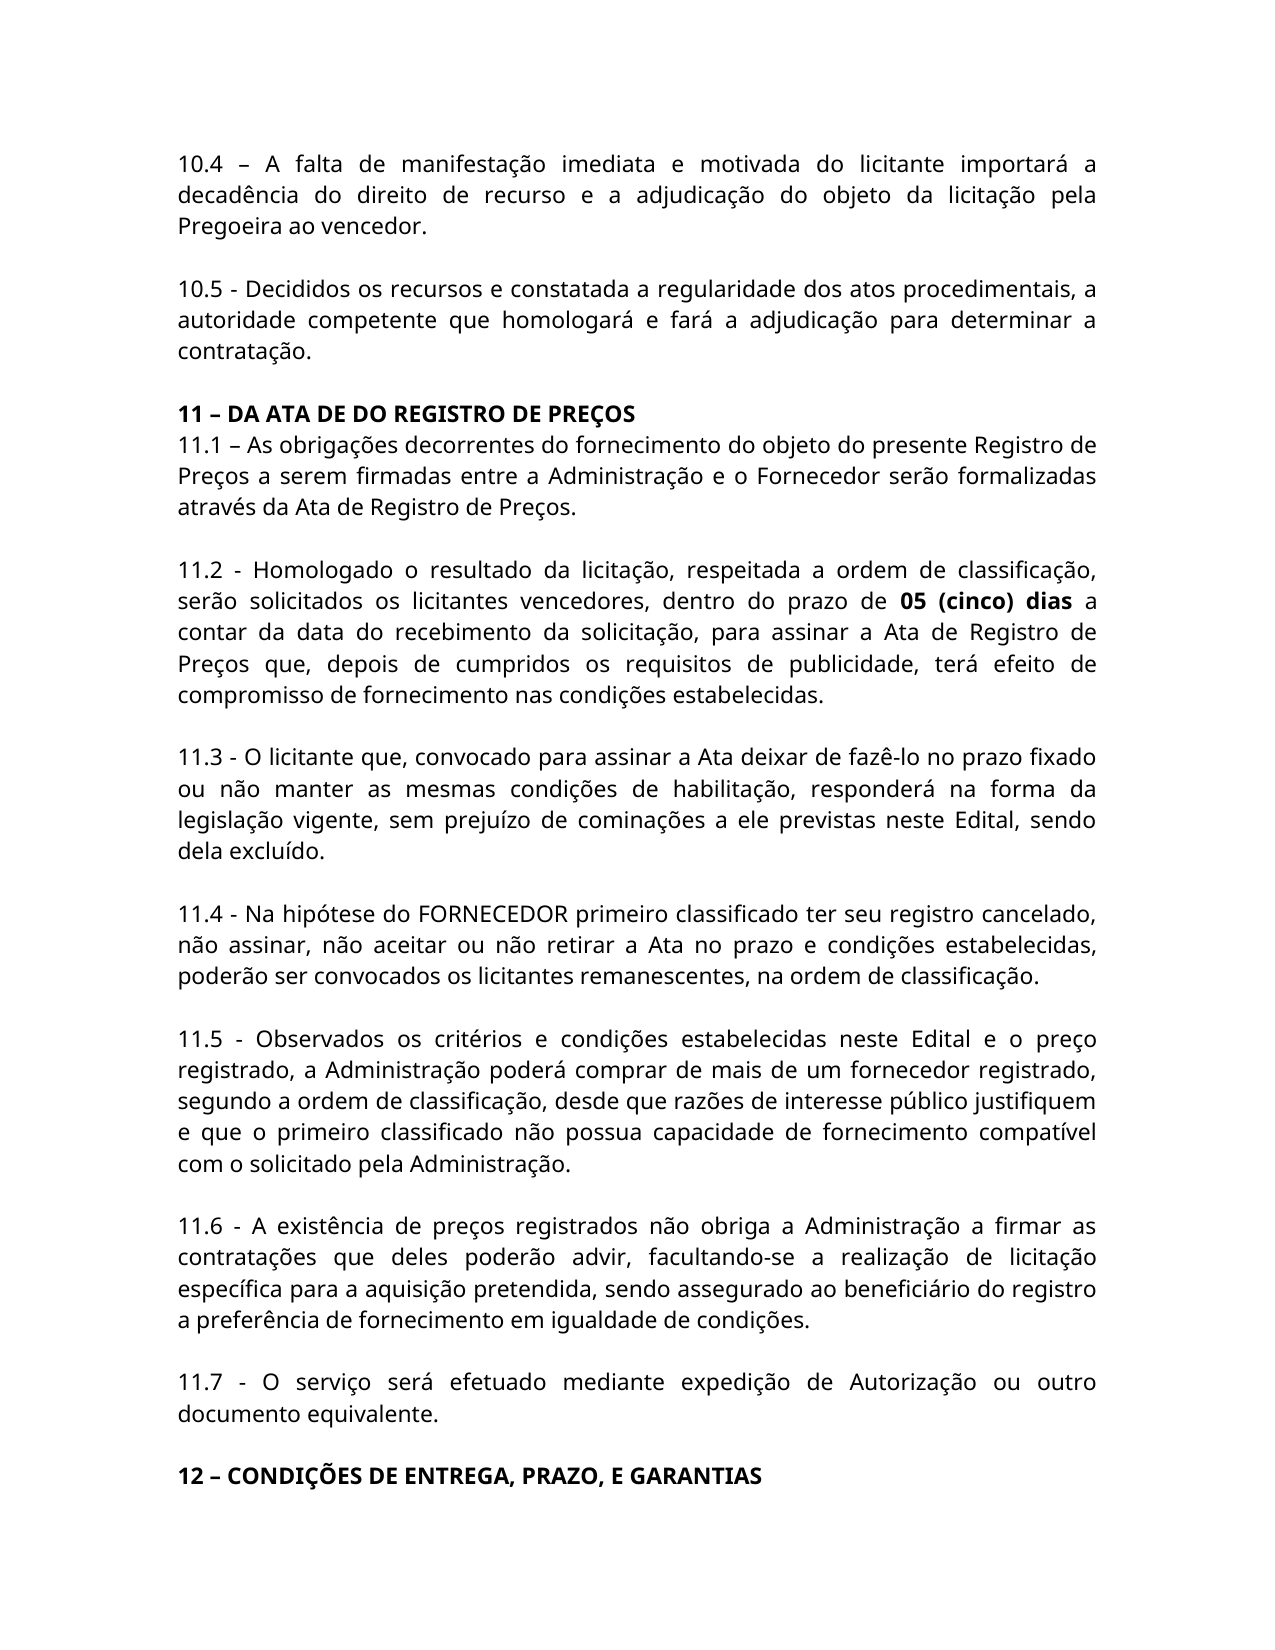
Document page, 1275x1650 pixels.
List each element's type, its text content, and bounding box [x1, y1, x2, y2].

text 10.4 – A falta de manifestação imediata e motivada do licitante importará a decadência do direito de recurso e a adjudicação do objeto da licitação pela Pregoeira ao vencedor. [177, 148, 1098, 241]
text 11.5 - Observados os critérios e condições estabelecidas neste Edital e o preço registrado, a Administração poderá comprar de mais de um fornecedor registrado, segundo a ordem de classificação, desde que razões de interesse público justifiquem e que o primeiro classificado não possua capacidade de fornecimento compatível com o solicitado pela Administração. [177, 1023, 1098, 1179]
text 11.4 - Na hipótese do FORNECEDOR primeiro classificado ter seu registro cancelado, não assinar, não aceitar ou não retirar a Ata no prazo e condições estabelecidas, poderão ser convocados os licitantes remanescentes, na ordem de classificação. [177, 898, 1098, 991]
text 10.5 - Decididos os recursos e constatada a regularidade dos atos procedimentais, a autoridade competente que homologará e fará a adjudicação para determinar a contratação. [177, 273, 1098, 366]
text 11 – DA ATA DE DO REGISTRO DE PREÇOS [177, 398, 1098, 429]
text 11.7 - O serviço será efetuado mediante expedição de Autorização ou outro documento equivalente. [177, 1366, 1098, 1429]
text 12 – CONDIÇÕES DE ENTREGA, PRAZO, E GARANTIAS [177, 1460, 1098, 1491]
text 11.3 - O licitante que, convocado para assinar a Ata deixar de fazê-lo no prazo fixado ou não manter as mesmas condições de habilitação, responderá na forma da legislação vigente, sem prejuízo de cominações a ele previstas neste Edital, sendo dela excluído. [177, 741, 1098, 866]
text 11.1 – As obrigações decorrentes do fornecimento do objeto do presente Registro de Preços a serem firmadas entre a Administração e o Fornecedor serão formalizadas através da Ata de Registro de Preços. [177, 429, 1098, 523]
text 11.2 - Homologado o resultado da licitação, respeitada a ordem de classificação, serão solicitados os licitantes vencedores, dentro do prazo de 05 (cinco) dias a contar da data do recebimento da solicitação, para assinar a Ata de Registro de Preços que, depois de cumpridos os requisitos de publicidade, terá efeito de compromisso de fornecimento nas condições estabelecidas. [177, 554, 1098, 710]
text 11.6 - A existência de preços registrados não obriga a Administração a firmar as contratações que deles poderão advir, facultando-se a realização de licitação específica para a aquisição pretendida, sendo assegurado ao beneficiário do registro a preferência de fornecimento em igualdade de condições. [177, 1210, 1098, 1335]
